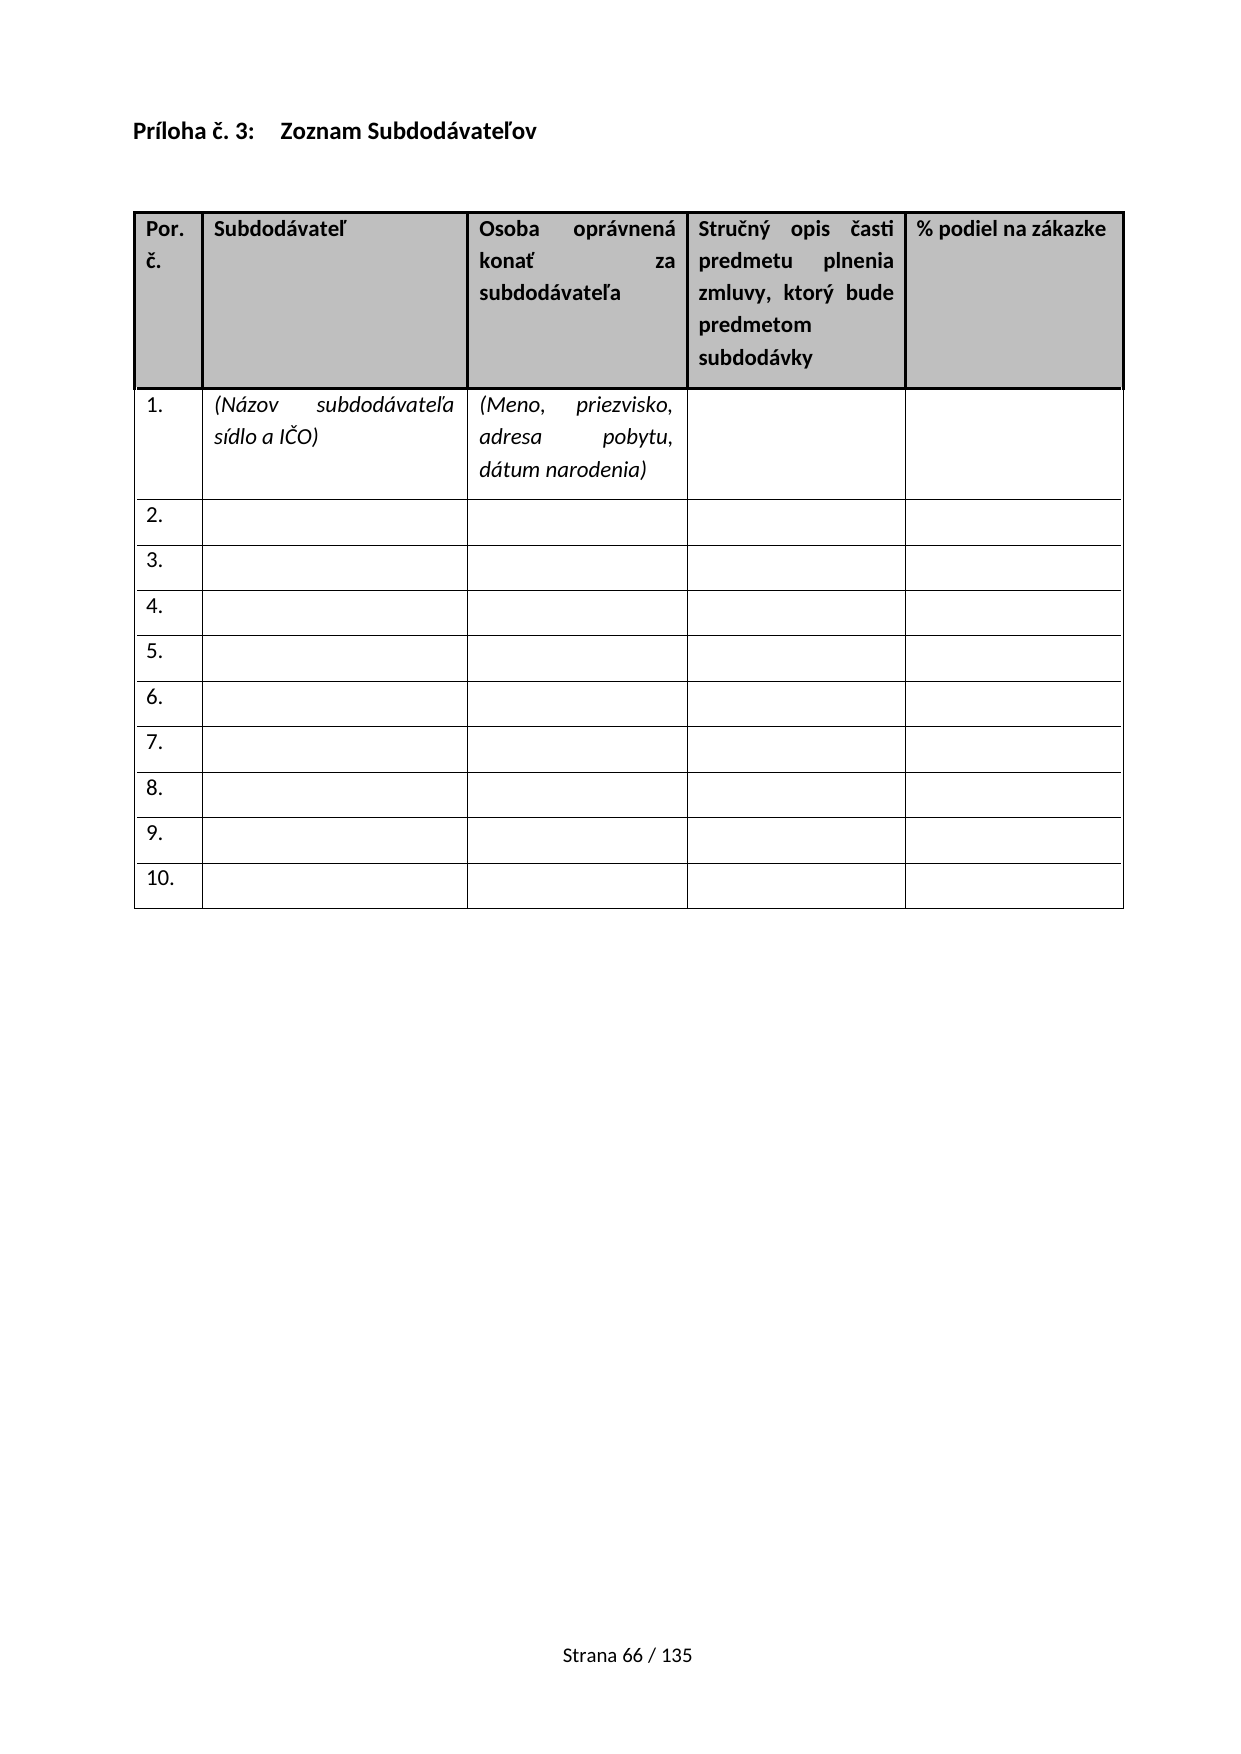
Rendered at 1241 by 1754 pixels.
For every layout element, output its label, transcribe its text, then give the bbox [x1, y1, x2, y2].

table_cell [688, 818, 905, 862]
table_cell 1. [135, 387, 202, 499]
subtitle Príloha č. 3: Zoznam Subdodávateľov [133, 115, 1122, 145]
table_cell [906, 817, 1123, 862]
table_cell [203, 727, 467, 772]
table_cell [688, 636, 905, 681]
table_cell [468, 546, 687, 590]
table_cell [468, 864, 687, 908]
table_cell [203, 546, 467, 590]
table_cell [468, 727, 687, 772]
table_cell [906, 387, 1123, 499]
table_cell [688, 773, 905, 817]
table_cell [688, 682, 905, 726]
table_cell [468, 773, 687, 817]
table_header % podiel na zákazke [907, 214, 1122, 387]
table_cell [468, 636, 687, 681]
table_cell [906, 545, 1123, 590]
table_cell [906, 863, 1123, 908]
table_cell [203, 636, 467, 681]
table_cell [468, 500, 687, 544]
table_cell [203, 591, 467, 635]
table_cell [203, 682, 467, 726]
table_cell [688, 390, 905, 499]
table_cell [906, 772, 1123, 817]
table_cell [688, 591, 905, 635]
table_cell 8. [135, 772, 202, 817]
table_cell [468, 818, 687, 862]
table_cell 3. [135, 545, 202, 590]
table_header Subdodávateľ [204, 214, 466, 387]
table_cell [688, 500, 905, 544]
table_cell [203, 500, 467, 544]
table_cell [203, 773, 467, 817]
table_cell [906, 681, 1123, 726]
table_header Osoba oprávnená konať za subdodávateľa [469, 214, 686, 387]
table_cell 2. [135, 499, 202, 544]
table_cell [688, 727, 905, 772]
table_cell [203, 864, 467, 908]
table_cell [906, 635, 1123, 681]
table_cell 10. [135, 863, 202, 908]
table_cell 9. [135, 817, 202, 862]
table_cell [688, 864, 905, 908]
table_cell (Meno, priezvisko, adresa pobytu, dátum narodenia) [468, 390, 687, 499]
table_cell 5. [135, 635, 202, 681]
table_cell 4. [135, 590, 202, 635]
table_cell 6. [135, 681, 202, 726]
table_cell [688, 546, 905, 590]
table_cell [906, 499, 1123, 544]
table_cell [906, 590, 1123, 635]
table_cell 7. [135, 726, 202, 772]
table_cell [468, 591, 687, 635]
table_header Por. č. [136, 214, 201, 387]
table_cell [906, 726, 1123, 772]
table_cell (Názov subdodávateľa sídlo a IČO) [203, 390, 467, 499]
table_header Stručný opis časti predmetu plnenia zmluvy, ktorý bude predmetom subdodávky [689, 214, 904, 387]
table_cell [468, 682, 687, 726]
table_cell [203, 818, 467, 862]
